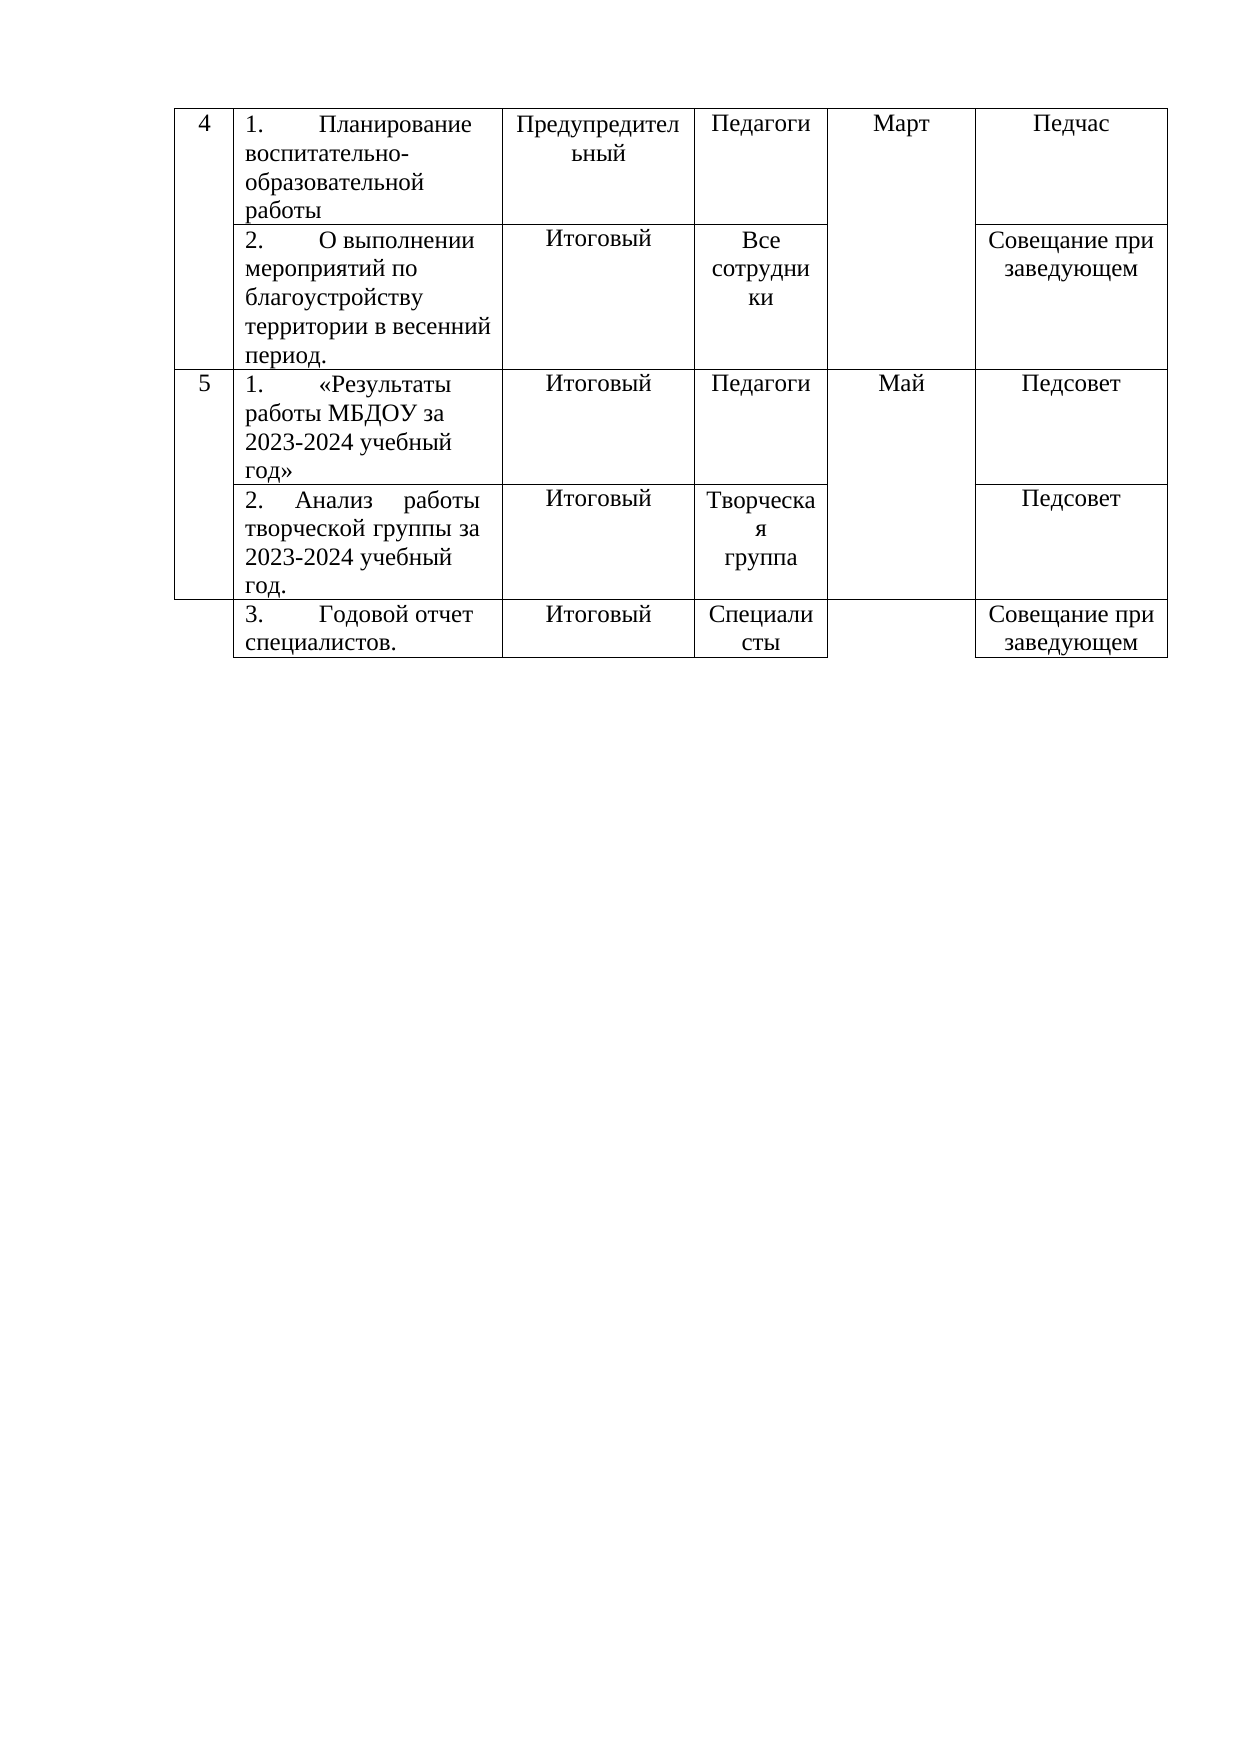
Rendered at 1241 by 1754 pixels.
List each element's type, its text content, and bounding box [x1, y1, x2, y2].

table_cell 2. О выполнении мероприятий по благоустройству территории в весенний период. [234, 225, 502, 368]
table_cell Совещание при заведующем [976, 225, 1167, 368]
table_cell Педсовет [976, 370, 1167, 484]
table_cell 5 [175, 370, 233, 599]
table_cell Итоговый [503, 370, 694, 484]
table_cell Педсовет [976, 485, 1167, 599]
table_cell 3. Годовой отчет специалистов. [234, 600, 502, 657]
table_cell Итоговый [503, 225, 694, 368]
table_cell Совещание при заведующем [976, 600, 1167, 657]
table_cell 1. Планирование воспитательно- образовательной работы [234, 109, 502, 224]
table_cell Педчас [976, 109, 1167, 224]
table_cell Педагоги [695, 109, 827, 224]
table_cell Итоговый [503, 485, 694, 599]
table_cell 4 [175, 109, 233, 368]
table_cell 2. Анализ работы творческой группы за 2023-2024 учебный год. [234, 485, 502, 599]
table_cell Май [828, 370, 975, 599]
table_cell Март [828, 109, 975, 368]
table_cell Педагоги [695, 370, 827, 484]
table_cell Творческа я группа [695, 485, 827, 599]
table_cell Все сотрудни ки [695, 225, 827, 368]
table_cell 1. «Результаты работы МБДОУ за 2023-2024 учебный год» [234, 370, 502, 484]
table_cell Итоговый [503, 600, 694, 657]
table_cell Специали сты [695, 600, 827, 657]
table_cell Предупредител ьный [503, 109, 694, 224]
